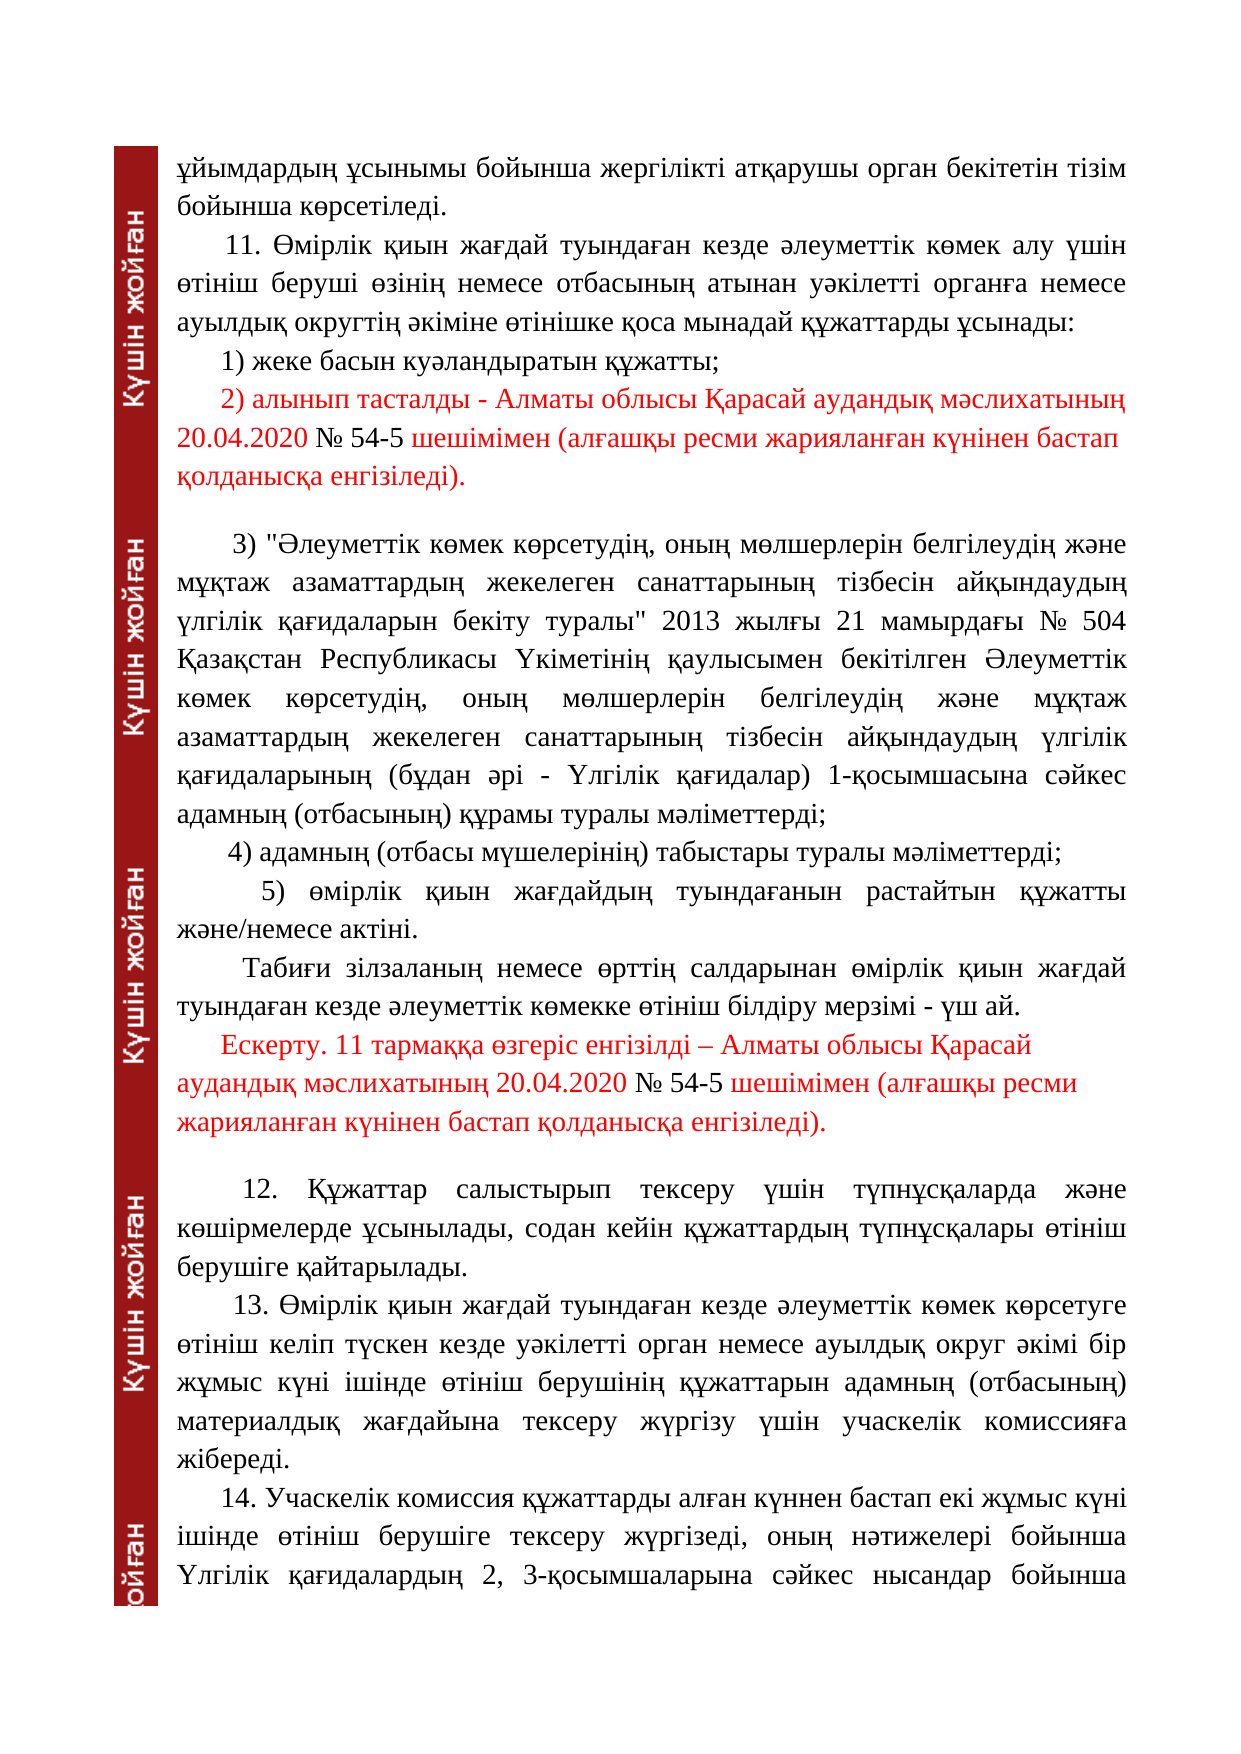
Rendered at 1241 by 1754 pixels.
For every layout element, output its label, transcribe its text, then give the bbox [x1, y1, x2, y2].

text 3) "Әлеуметтік көмек көрсетудің, оның мөлшерлерін белгілеудің және мұқтаж азаматтардың жекелеген санаттарының тізбесін айқындаудың үлгілік қағидаларын бекіту туралы" 2013 жылғы 21 мамырдағы № 504 Қазақстан Республикасы Үкіметінің қаулысымен бекітілген Әлеуметтік көмек көрсетудің, оның мөлшерлерін белгілеудің және мұқтаж азаматтардың жекелеген санаттарының тізбесін айқындаудың үлгілік қағидаларының (бұдан әрі - Үлгілік қағидалар) 1-қосымшасына сәйкес адамның (отбасының) құрамы туралы мәліметтерді; [112, 526, 1128, 829]
text 13. Өмірлік қиын жағдай туындаған кезде әлеуметтік көмек көрсетуге өтініш келіп түскен кезде уәкілетті орган немесе ауылдық округ әкімі бір жұмыс күні ішінде өтініш берушінің құжаттарын адамның (отбасының) материалдық жағдайына тексеру жүргізу үшін учаскелік комиссияға жібереді. [112, 1287, 1128, 1475]
picture [114, 1591, 158, 1606]
text 5) өмірлік қиын жағдайдың туындағанын растайтын құжатты және/немесе актіні. [112, 873, 1128, 945]
picture [114, 146, 158, 150]
picture [114, 222, 158, 227]
picture [114, 868, 158, 873]
picture [114, 522, 158, 526]
text 2) алынып тасталды - Алматы облысы Қарасай аудандық мәслихатының 20.04.2020 № 54-5 шешімімен (алғашқы ресми жарияланған күнінен бастап қолданысқа енгізіледі). [112, 381, 1128, 522]
text 12. Құжаттар салыстырып тексеру үшін түпнұсқаларда және көшірмелерде ұсынылады, содан кейін құжаттардың түпнұсқалары өтініш берушіге қайтарылады. [112, 1172, 1128, 1282]
picture [114, 1168, 158, 1172]
picture [114, 829, 158, 834]
picture [114, 376, 158, 381]
picture [114, 1282, 158, 1287]
text 4) адамның (отбасы мүшелерінің) табыстары туралы мәліметтерді; [112, 834, 1128, 868]
picture [114, 1475, 158, 1480]
picture [114, 338, 158, 343]
text 1) жеке басын куәландыратын құжатты; [112, 343, 1128, 376]
text 11. Өмірлік қиын жағдай туындаған кезде әлеуметтік көмек алу үшін өтініш беруші өзінің немесе отбасының атынан уәкілетті органға немесе ауылдық округтің әкіміне өтінішке қоса мынадай құжаттарды ұсынады: [112, 227, 1128, 338]
text Табиғи зілзаланың немесе өрттің салдарынан өмірлік қиын жағдай туындаған кезде әлеуметтік көмекке өтініш білдіру мерзімі - үш ай. [112, 950, 1128, 1022]
text Ескерту. 11 тармаққа өзгеріс енгізілді – Алматы облысы Қарасай аудандық мәслихатының 20.04.2020 № 54-5 шешімімен (алғашқы ресми жарияланған күнінен бастап қолданысқа енгізіледі). [112, 1027, 1128, 1168]
picture [114, 945, 158, 950]
picture [114, 1022, 158, 1027]
